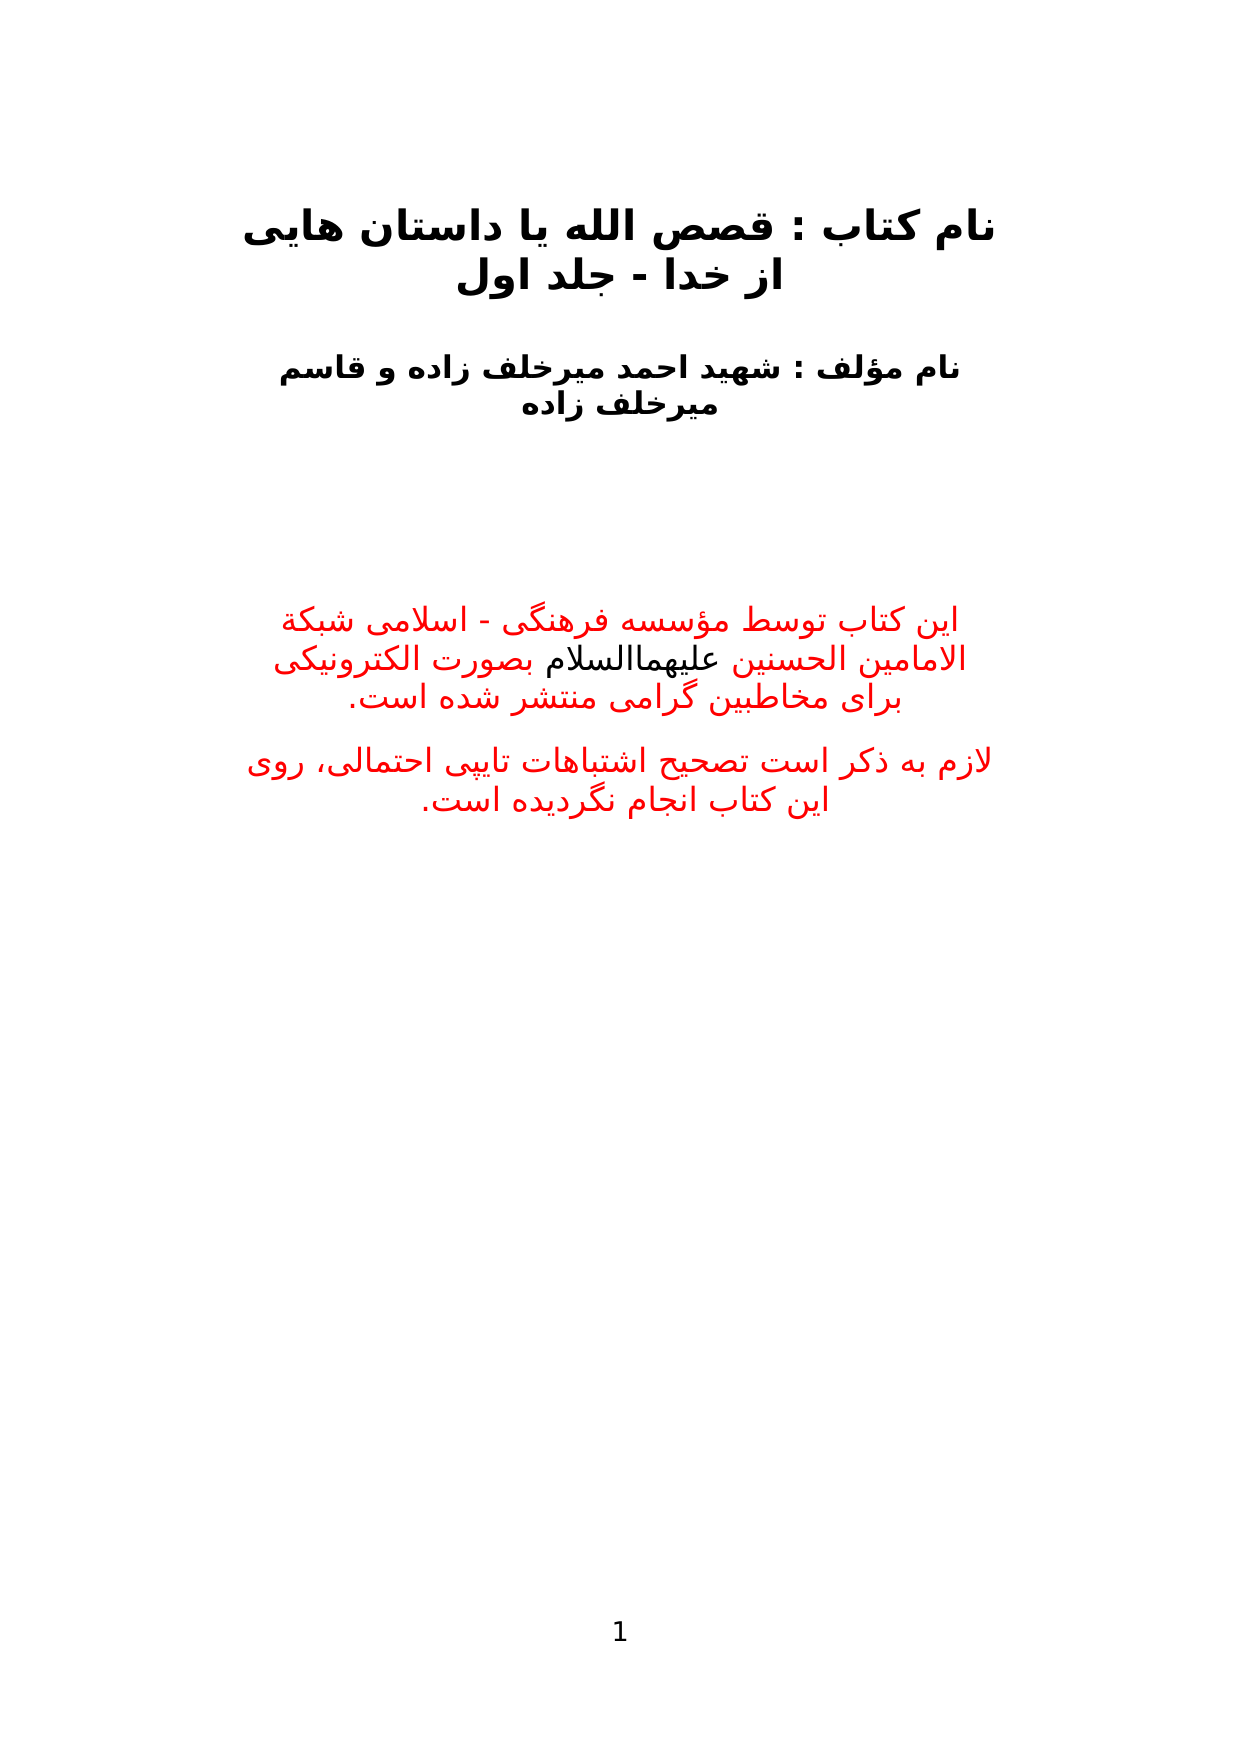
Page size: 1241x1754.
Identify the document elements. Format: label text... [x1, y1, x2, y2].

text لازم به ذکر است تصحیح اشتباهات تایپی احتمالی، روی این کتاب انجام نگردیده است. [236, 742, 1004, 819]
text نام مؤلف : شهيد احمد ميرخلف زاده و قاسم ميرخلف زاده [236, 349, 1004, 422]
text این کتاب توسط مؤسسه فرهنگی - اسلامی شبکة الامامین الحسنین عليهما‌السلام بصورت الکترونیکی برای مخاطبین گرامی منتشر شده است. [236, 600, 1004, 717]
text نام كتاب : قصص الله يا داستان هايى از خدا - جلد اول [236, 202, 1004, 299]
